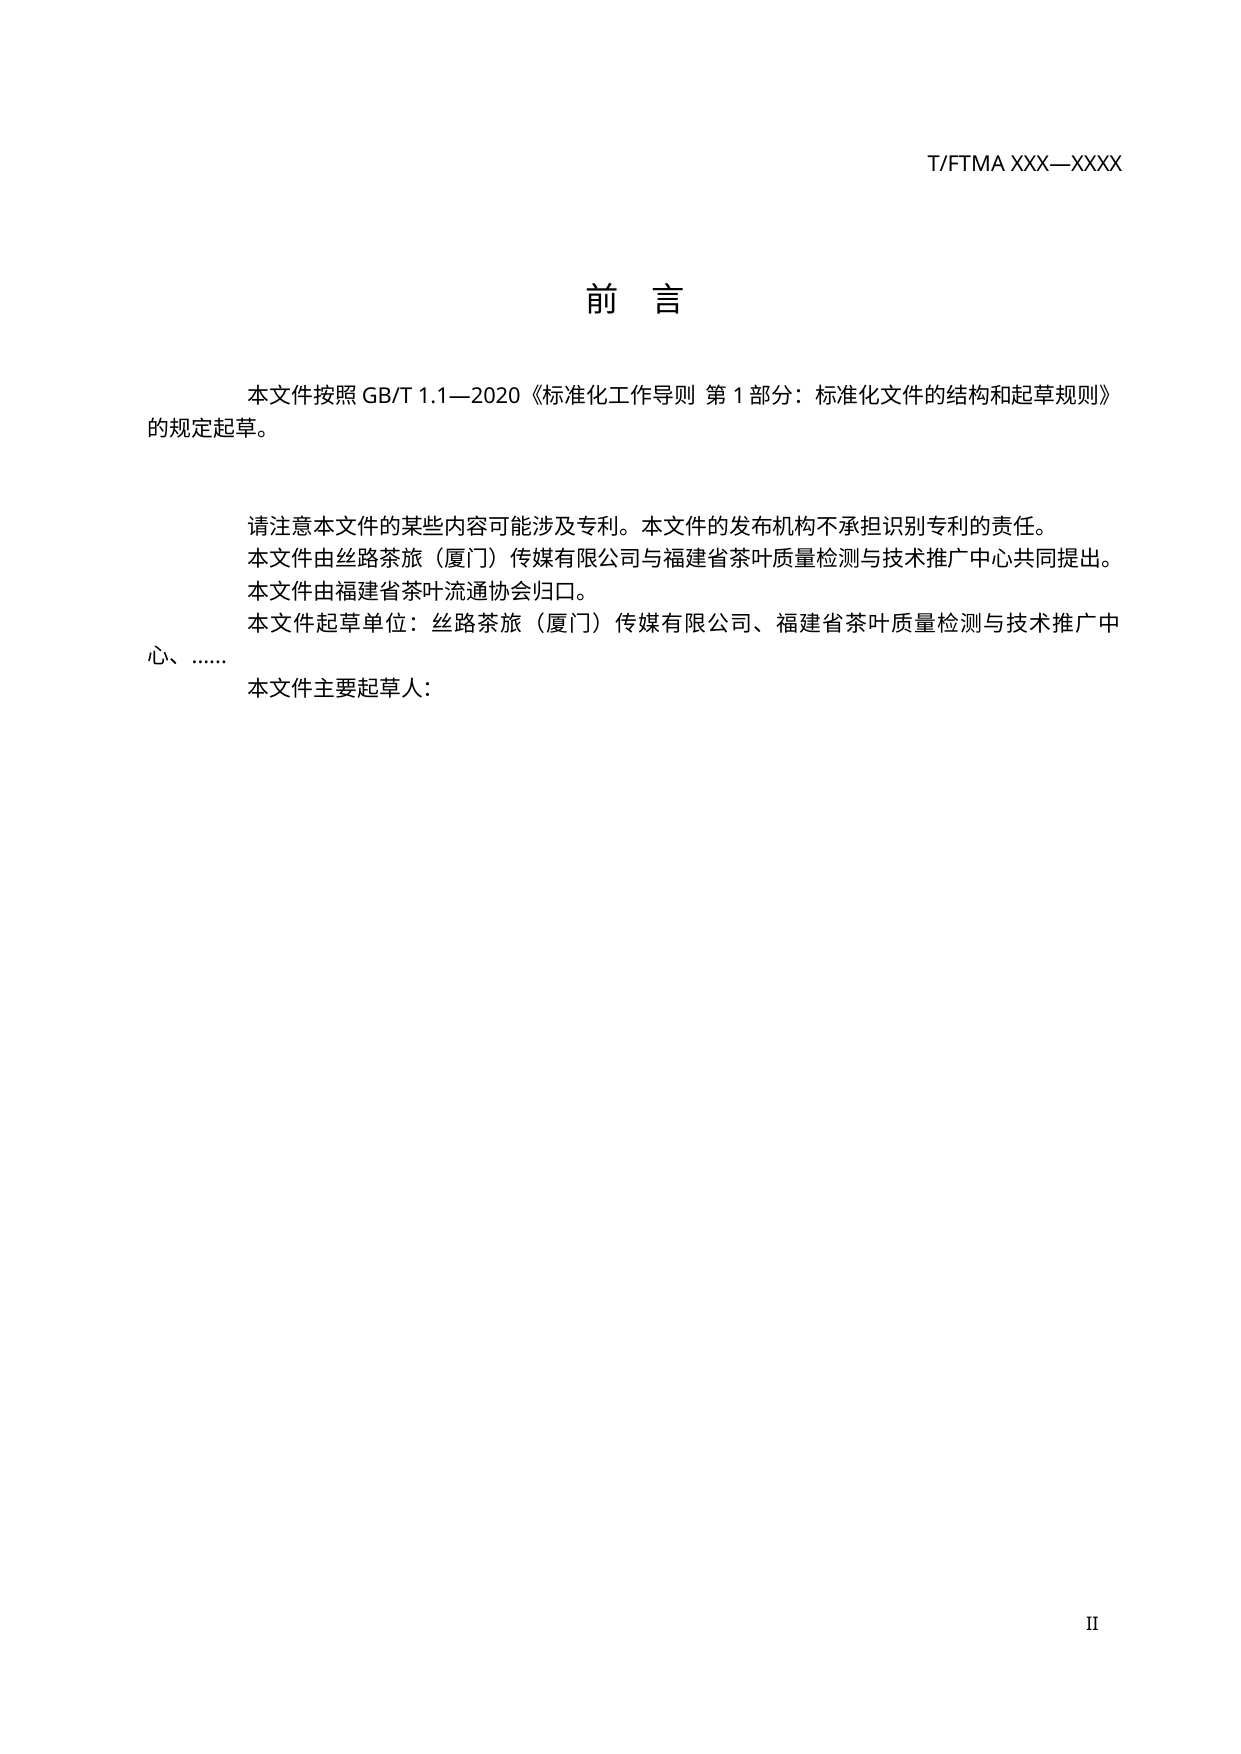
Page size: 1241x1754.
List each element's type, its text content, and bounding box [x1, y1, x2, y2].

text 本文件按照GB/T 1.1—2020《标准化工作导则 第1部分：标准化文件的结构和起草规则》的规定起草。 [148, 378, 1122, 443]
text 前言 [148, 264, 1122, 329]
text 本文件由福建省茶叶流通协会归口。 [148, 573, 1122, 606]
text 请注意本文件的某些内容可能涉及专利。本文件的发布机构不承担识别专利的责任。 [148, 508, 1122, 541]
text 本文件起草单位：丝路茶旅（厦门）传媒有限公司、福建省茶叶质量检测与技术推广中心、...... [148, 606, 1122, 671]
text 本文件主要起草人： [148, 671, 1122, 703]
text 本文件由丝路茶旅（厦门）传媒有限公司与福建省茶叶质量检测与技术推广中心共同提出。 [148, 541, 1122, 573]
